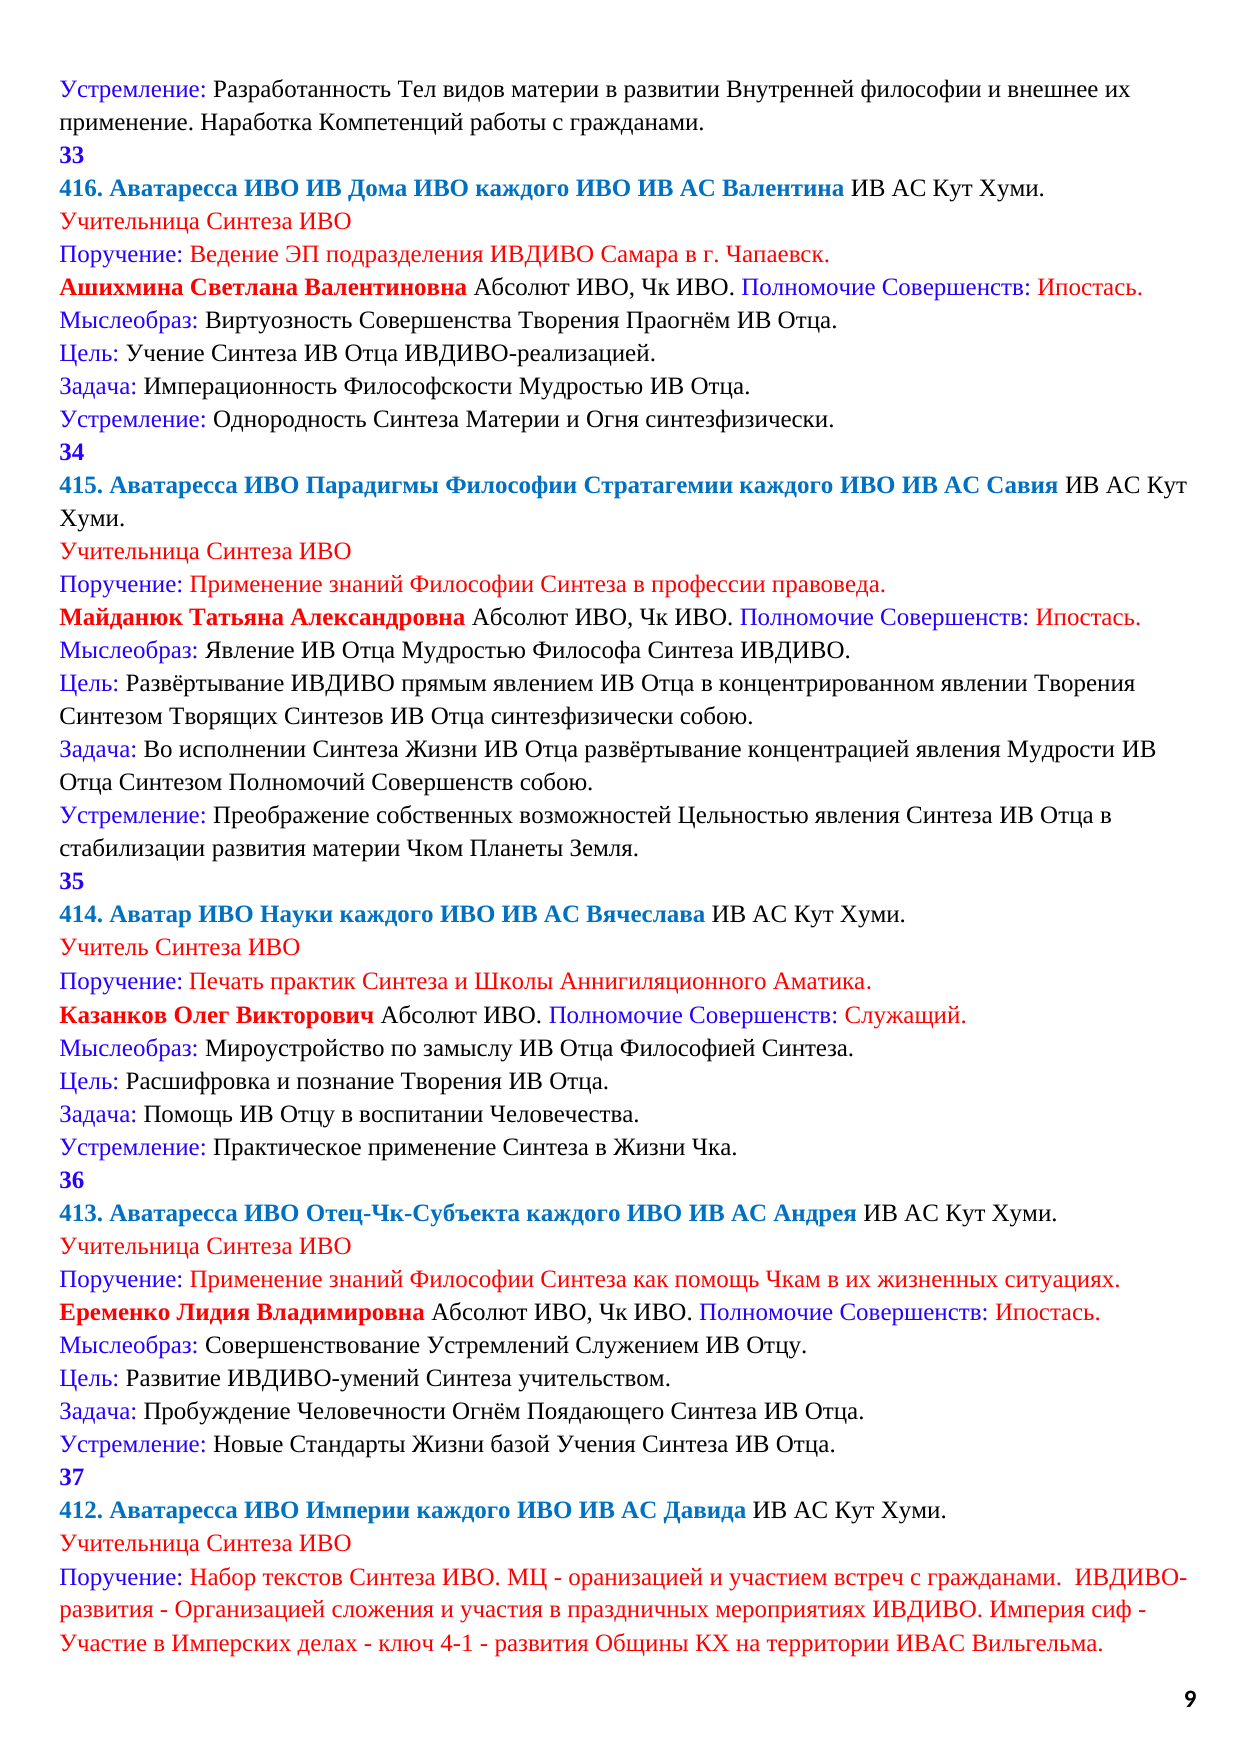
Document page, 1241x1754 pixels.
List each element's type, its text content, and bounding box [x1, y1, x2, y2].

text Учительница Синтеза ИВО Поручение: Применение знаний Философии Синтеза как помощь Чкам в их жизненных ситуациях. Еременко Лидия Владимировна Абсолют ИВО, Чк ИВО. Полномочие Совершенств: Ипостась. [59, 1231, 1196, 1326]
text Мыслеобраз: Совершенствование Устремлений Служением ИВ Отцу. Цель: Развитие ИВДИВО-умений Синтеза учительством. Задача: Пробуждение Человечности Огнём Поядающего Синтеза ИВ Отца. Устремление: Новые Стандарты Жизни базой Учения Синтеза ИВ Отца. [59, 1330, 1196, 1458]
text 34 415. Аватаресса ИВО Парадигмы Философии Стратагемии каждого ИВО ИВ АС Савия ИВ АС Кут Хуми. Учительница Синтеза ИВО Поручение: Применение знаний Философии Синтеза в профессии правоведа. Майданюк Татьяна Александровна Абсолют ИВО, Чк ИВО. Полномочие Совершенств: Ипостась. Мыслеобраз: Явление ИВ Отца Мудростью Философа Синтеза ИВДИВО. Цель: Развёртывание ИВДИВО прямым явлением ИВ Отца в концентрированном явлении Творения Синтезом Творящих Синтезов ИВ Отца синтезфизически собою. Задача: Во исполнении Синтеза Жизни ИВ Отца развёртывание концентрацией явления Мудрости ИВ Отца Синтезом Полномочий Совершенств собою. Устремление: Преображение собственных возможностей Цельностью явления Синтеза ИВ Отца в стабилизации развития материи Чком Планеты Земля. 35 414. Аватар ИВО Науки каждого ИВО ИВ АС Вячеслава ИВ АС Кут Хуми. [59, 437, 1196, 928]
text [59, 1528, 1196, 1656]
text Мыслеобраз: Виртуозность Совершенства Творения Праогнём ИВ Отца. Цель: Учение Синтеза ИВ Отца ИВДИВО-реализацией. Задача: Имперационность Философскости Мудростью ИВ Отца. Устремление: Однородность Синтеза Материи и Огня синтезфизически. [59, 305, 1196, 433]
text 36 413. Аватаресса ИВО Отец-Чк-Субъекта каждого ИВО ИВ АС Андрея ИВ АС Кут Хуми. [59, 1165, 1196, 1227]
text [59, 74, 1196, 136]
text Поручение: Печать практик Синтеза и Школы Аннигиляционного Аматика. Казанков Олег Викторович Абсолют ИВО. Полномочие Совершенств: Служащий. Мыслеобраз: Мироустройство по замыслу ИВ Отца Философией Синтеза. Цель: Расшифровка и познание Творения ИВ Отца. Задача: Помощь ИВ Отцу в воспитании Человечества. Устремление: Практическое применение Синтеза в Жизни Чка. [59, 965, 1196, 1161]
text Учитель Синтеза ИВО [59, 932, 1196, 961]
text 37 412. Аватаресса ИВО Империи каждого ИВО ИВ АС Давида ИВ АС Кут Хуми. [59, 1462, 1196, 1524]
text 33 416. Аватаресса ИВО ИВ Дома ИВО каждого ИВО ИВ АС Валентина ИВ АС Кут Хуми. [59, 140, 1196, 202]
text Учительница Синтеза ИВО Поручение: Ведение ЭП подразделения ИВДИВО Самара в г. Чапаевск. Ашихмина Светлана Валентиновна Абсолют ИВО, Чк ИВО. Полномочие Совершенств: Ипостась. [59, 206, 1196, 301]
